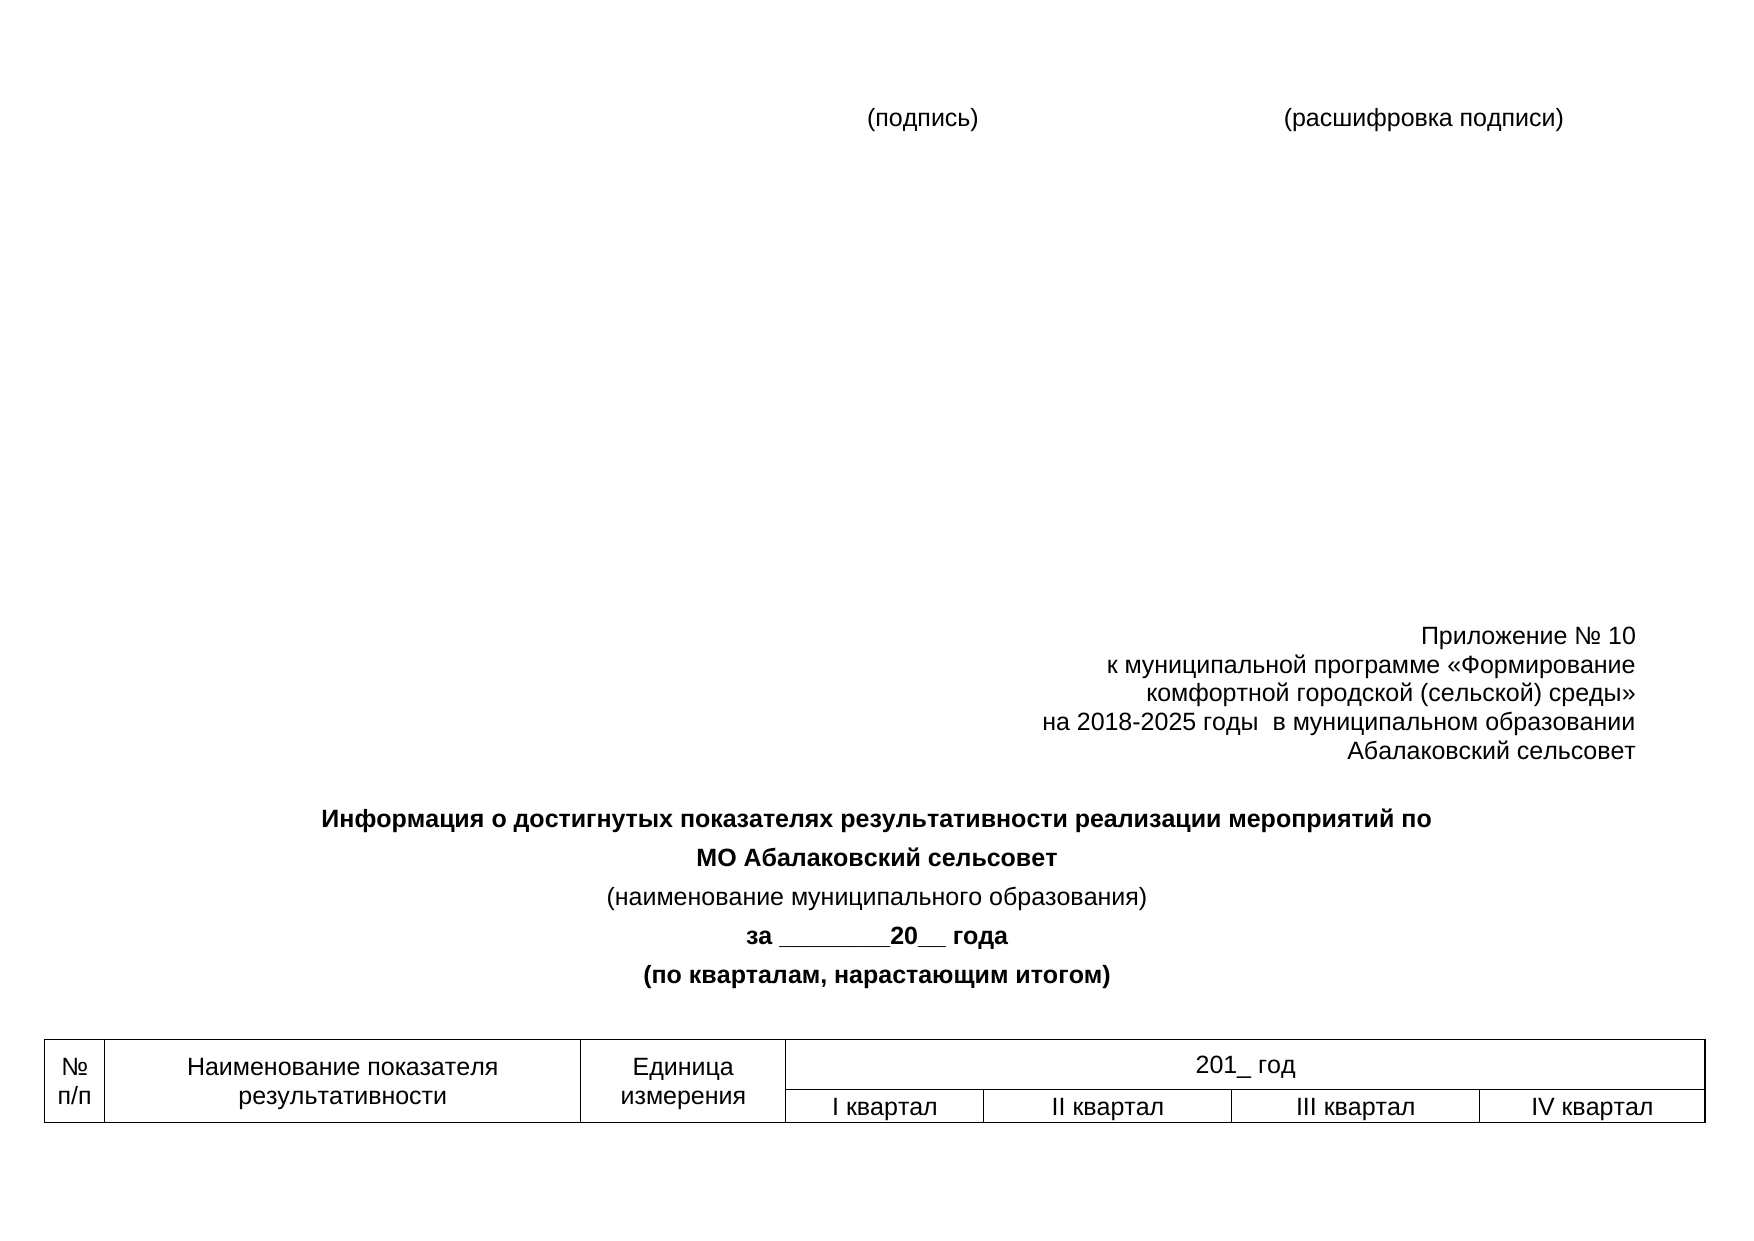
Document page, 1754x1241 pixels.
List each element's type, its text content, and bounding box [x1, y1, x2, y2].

text (наименование муниципального образования) [118, 882, 1636, 911]
text Абалаковский сельсовет [118, 736, 1636, 765]
text (подпись) (расшифровка подписи) [118, 103, 1636, 132]
text за ________20__ года [118, 921, 1636, 950]
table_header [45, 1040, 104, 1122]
text (по кварталам, нарастающим итогом) [118, 961, 1636, 989]
text комфортной городской (сельской) среды» [118, 678, 1636, 707]
text Информация о достигнутых показателях результативности реализации мероприятий по [118, 804, 1636, 833]
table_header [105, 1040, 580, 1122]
text к муниципальной программе «Формирование [118, 650, 1636, 678]
text на 2018-2025 годы в муниципальном образовании [118, 707, 1636, 736]
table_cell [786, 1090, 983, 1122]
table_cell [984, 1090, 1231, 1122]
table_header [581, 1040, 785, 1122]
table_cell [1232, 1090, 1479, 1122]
text МО Абалаковский сельсовет [118, 843, 1636, 872]
text Приложение № 10 [118, 621, 1636, 650]
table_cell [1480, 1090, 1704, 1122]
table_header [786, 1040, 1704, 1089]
